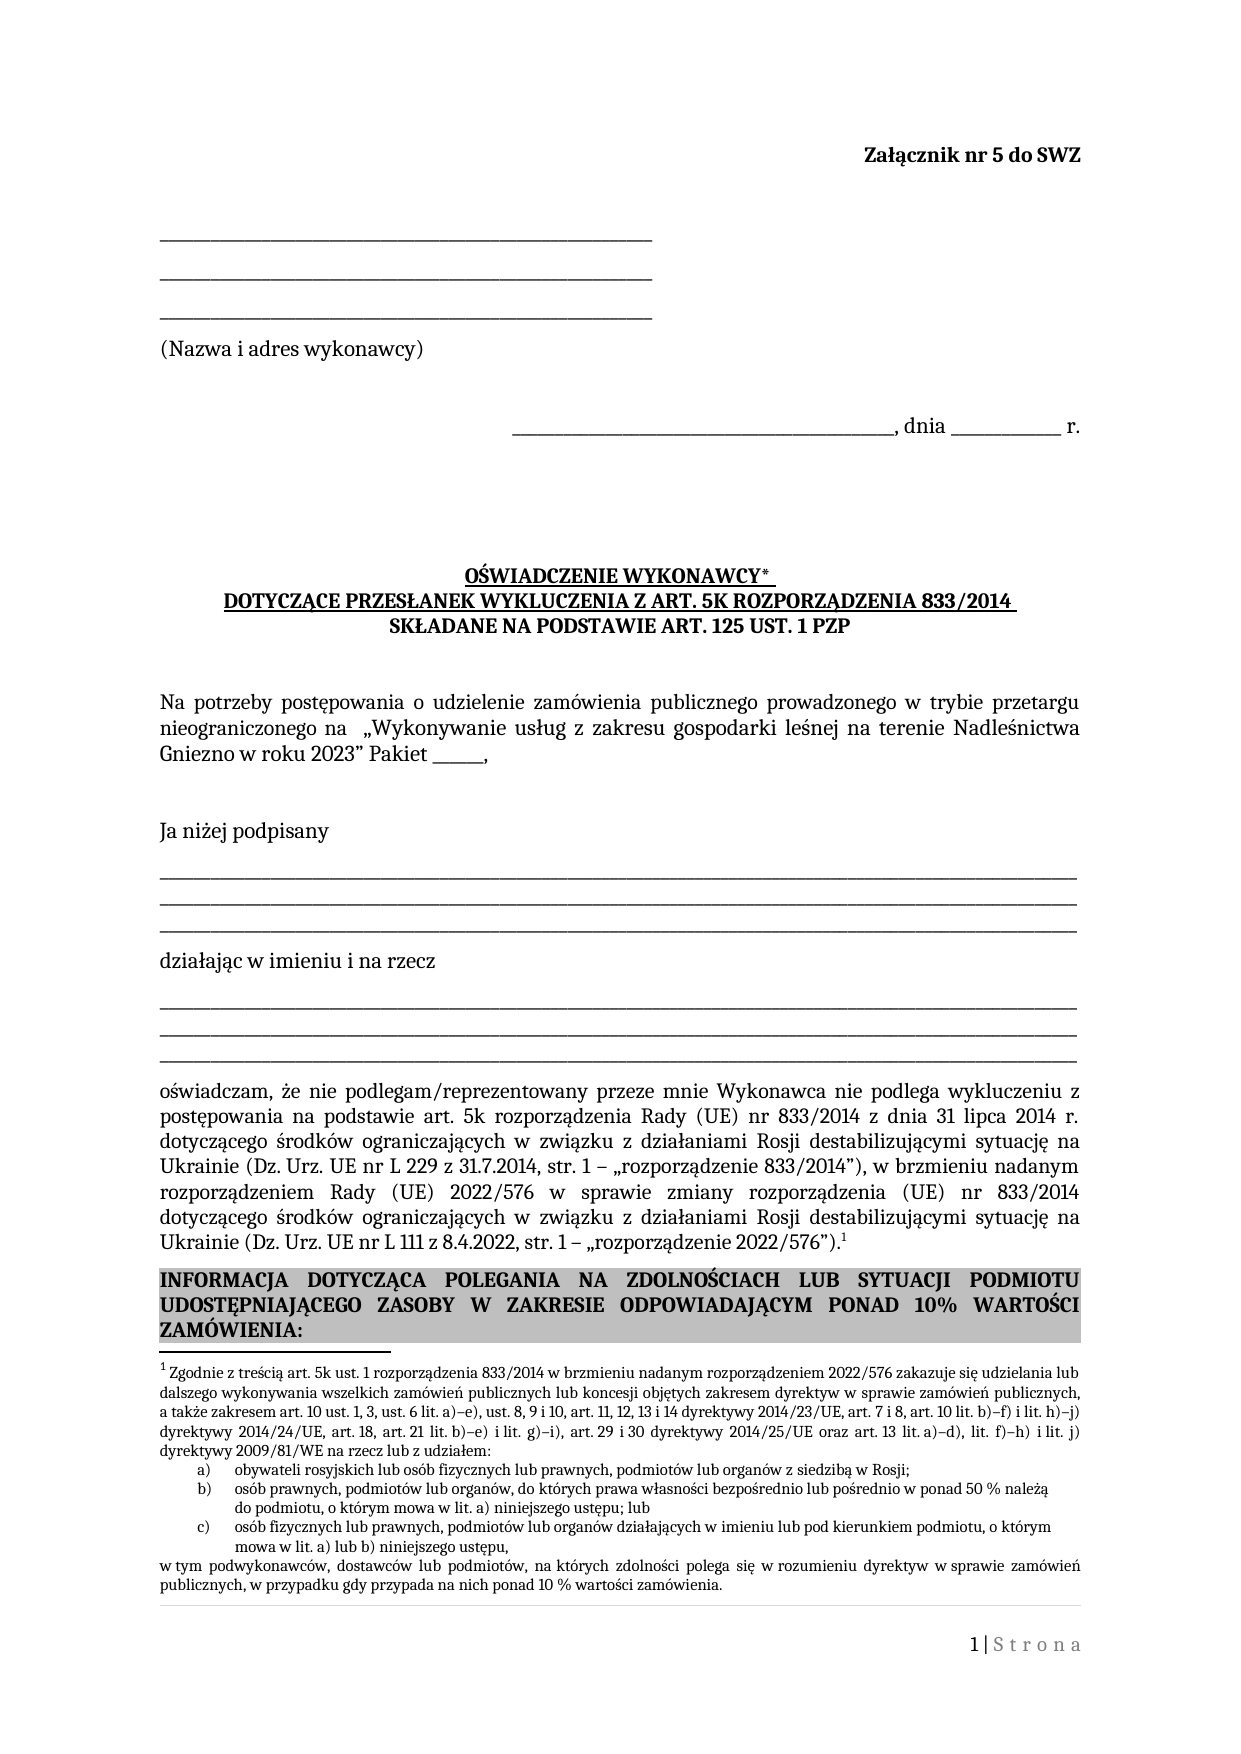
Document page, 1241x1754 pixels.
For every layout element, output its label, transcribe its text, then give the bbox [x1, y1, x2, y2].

text oświadczam, że nie podlegam/reprezentowany przeze mnie Wykonawca nie podlega wykluczeniu z postępowania na podstawie art. 5k rozporządzenia Rady (UE) nr 833/2014 z dnia 31 lipca 2014 r. dotyczącego środków ograniczających w związku z działaniami Rosji destabilizującymi sytuację na Ukrainie (Dz. Urz. UE nr L 229 z 31.7.2014, str. 1 – „rozporządzenie 833/2014”), w brzmieniu nadanym rozporządzeniem Rady (UE) 2022/576 w sprawie zmiany rozporządzenia (UE) nr 833/2014 dotyczącego środków ograniczających w związku z działaniami Rosji destabilizującymi sytuację na Ukrainie (Dz. Urz. UE nr L 111 z 8.4.2022, str. 1 – „rozporządzenie 2022/576”). [159, 1079, 1081, 1255]
text (Nazwa i adres wykonawcy) [159, 336, 1081, 362]
text INFORMACJA DOTYCZĄCA POLEGANIA NA ZDOLNOŚCIACH LUB SYTUACJI PODMIOTU UDOSTĘPNIAJĄCEGO ZASOBY W ZAKRESIE ODPOWIADAJĄCYM PONAD 10% WARTOŚCI ZAMÓWIENIA: [159, 1268, 1081, 1343]
text ____________________________________________________________________________________________________________________________________________________________________________________________________________________________________________________________________________________________________________________________________ [159, 857, 1081, 936]
text __________________________________________________________ [159, 219, 1081, 245]
text OŚWIADCZENIE WYKONAWCY* DOTYCZĄCE PRZESŁANEK WYKLUCZENIA Z ART. 5K ROZPORZĄDZENIA 833/2014 SKŁADANE NA PODSTAWIE ART. 125 UST. 1 PZP [159, 564, 1081, 639]
text ____________________________________________________________________________________________________________________________________________________________________________________________________________________________________________________________________________________________________________________________________ [159, 987, 1081, 1066]
text Na potrzeby postępowania o udzielenie zamówienia publicznego prowadzonego w trybie przetargu nieograniczonego na „Wykonywanie usług z zakresu gospodarki leśnej na terenie Nadleśnictwa Gniezno w roku 2023” Pakiet ______, [159, 690, 1081, 768]
text __________________________________________________________ [159, 297, 1081, 323]
text Załącznik nr 5 do SWZ [159, 142, 1081, 168]
text __________________________________________________________ [159, 258, 1081, 284]
text _____________________________________________, dnia _____________ r. [159, 413, 1081, 439]
text Ja niżej podpisany [159, 818, 1081, 844]
text działając w imieniu i na rzecz [159, 948, 1081, 974]
